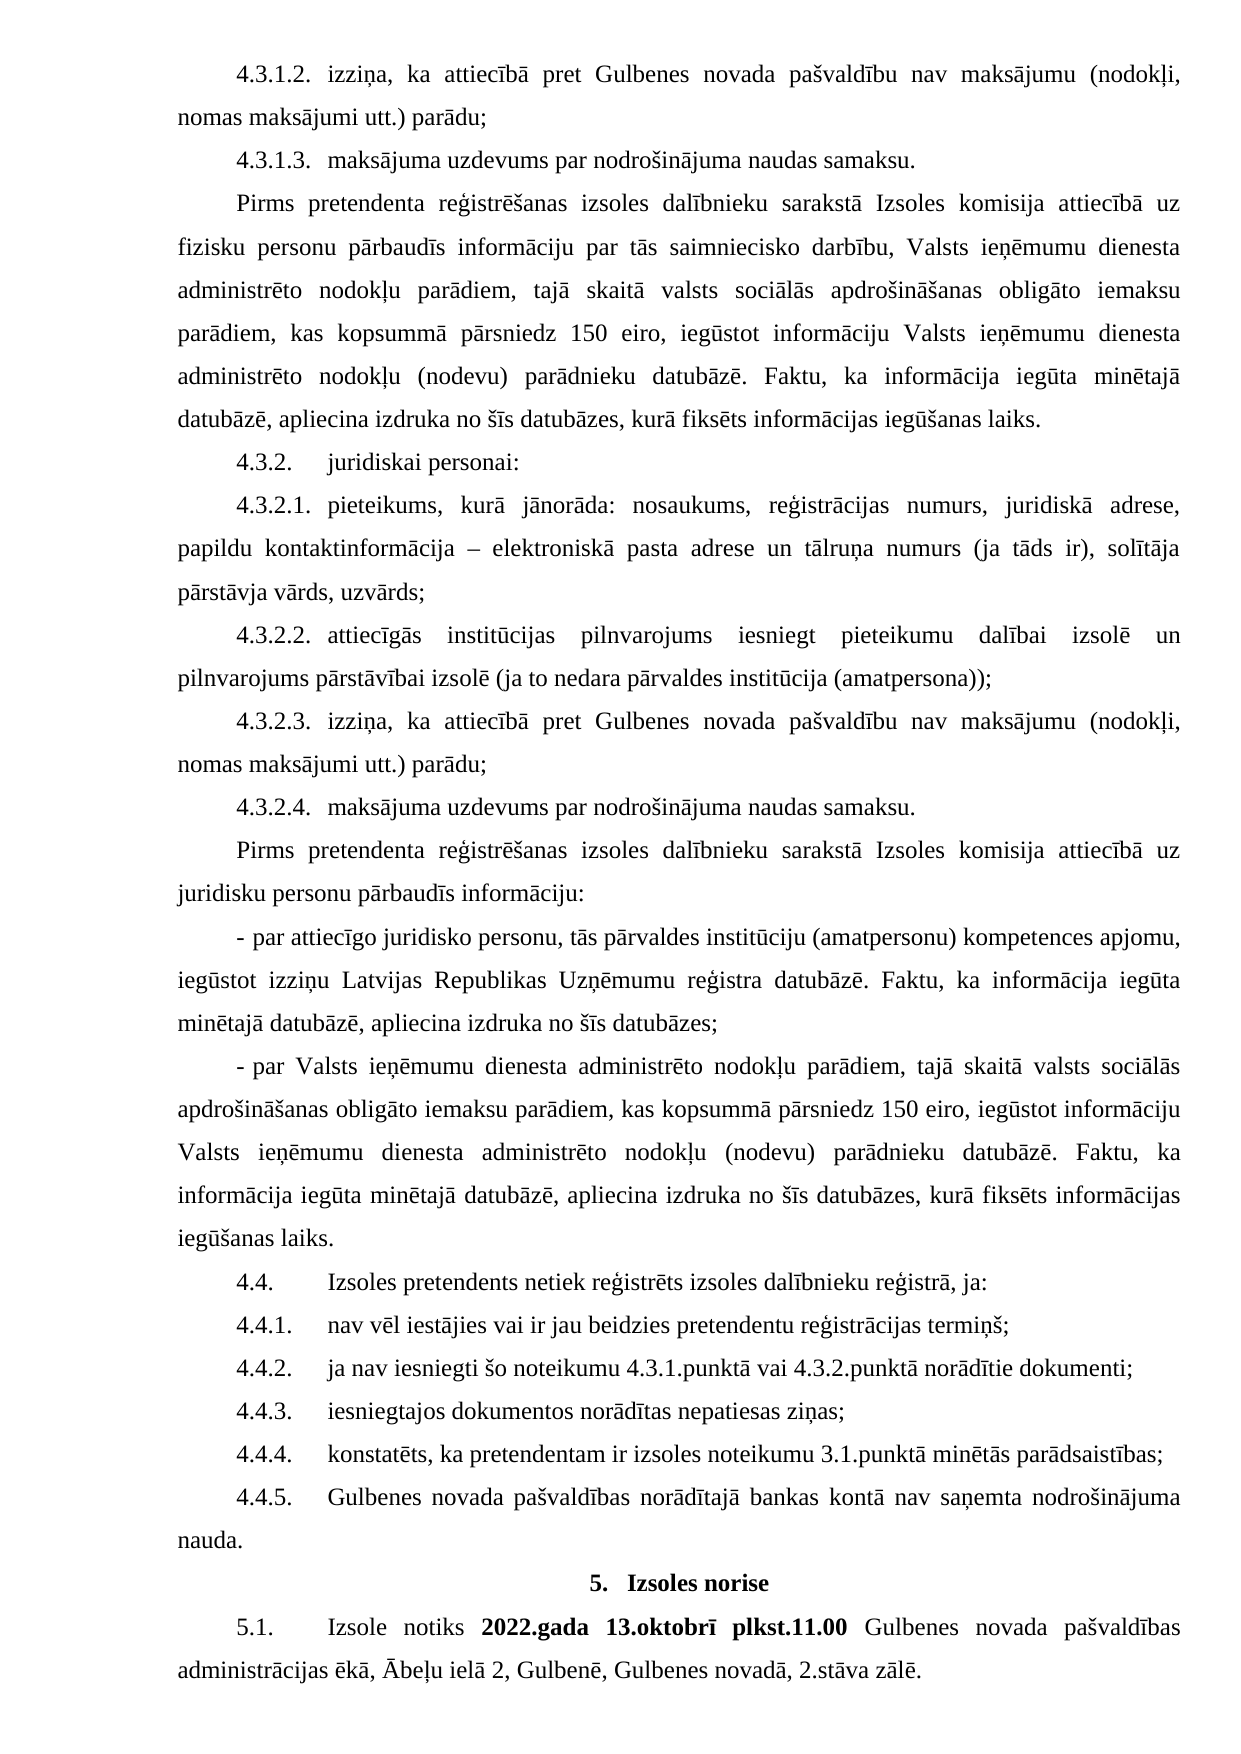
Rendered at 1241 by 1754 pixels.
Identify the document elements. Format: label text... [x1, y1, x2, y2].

list ja nav iesniegti šo noteikumu 4.3.1.punktā vai 4.3.2.punktā norādītie dokumenti; [177, 1353, 1181, 1382]
list attiecīgās institūcijas pilnvarojums iesniegt pieteikumu dalībai izsolē un pilnvarojums pārstāvībai izsolē (ja to nedara pārvaldes institūcija (amatpersona)); [177, 620, 1181, 692]
list Gulbenes novada pašvaldības norādītajā bankas kontā nav saņemta nodrošinājuma nauda. [177, 1482, 1181, 1554]
list Izsole notiks 2022.gada 13.oktobrī plkst.11.00 Gulbenes novada pašvaldības administrācijas ēkā, Ābeļu ielā 2, Gulbenē, Gulbenes novadā, 2.stāva zālē. [177, 1612, 1181, 1683]
list maksājuma uzdevums par nodrošinājuma naudas samaksu. [177, 792, 1181, 821]
text Pirms pretendenta reģistrēšanas izsoles dalībnieku sarakstā Izsoles komisija attiecībā uz juridisku personu pārbaudīs informāciju: [177, 835, 1181, 907]
list Izsoles norise [177, 1568, 1181, 1597]
list par Valsts ieņēmumu dienesta administrēto nodokļu parādiem, tajā skaitā valsts sociālās apdrošināšanas obligāto iemaksu parādiem, kas kopsummā pārsniedz 150 eiro, iegūstot informāciju Valsts ieņēmumu dienesta administrēto nodokļu (nodevu) parādnieku datubāzē. Faktu, ka informācija iegūta minētajā datubāzē, apliecina izdruka no šīs datubāzes, kurā fiksēts informācijas iegūšanas laiks. [177, 1051, 1181, 1252]
list iesniegtajos dokumentos norādītas nepatiesas ziņas; [177, 1396, 1181, 1425]
list nav vēl iestājies vai ir jau beidzies pretendentu reģistrācijas termiņš; [177, 1310, 1181, 1338]
list juridiskai personai: [177, 447, 1181, 476]
list maksājuma uzdevums par nodrošinājuma naudas samaksu. [177, 145, 1181, 174]
list konstatēts, ka pretendentam ir izsoles noteikumu 3.1.punktā minētās parādsaistības; [177, 1439, 1181, 1468]
text Pirms pretendenta reģistrēšanas izsoles dalībnieku sarakstā Izsoles komisija attiecībā uz fizisku personu pārbaudīs informāciju par tās saimniecisko darbību, Valsts ieņēmumu dienesta administrēto nodokļu parādiem, tajā skaitā valsts sociālās apdrošināšanas obligāto iemaksu parādiem, kas kopsummā pārsniedz 150 eiro, iegūstot informāciju Valsts ieņēmumu dienesta administrēto nodokļu (nodevu) parādnieku datubāzē. Faktu, ka informācija iegūta minētajā datubāzē, apliecina izdruka no šīs datubāzes, kurā fiksēts informācijas iegūšanas laiks. [177, 188, 1181, 433]
list izziņa, ka attiecībā pret Gulbenes novada pašvaldību nav maksājumu (nodokļi, nomas maksājumi utt.) parādu; [177, 59, 1181, 131]
list pieteikums, kurā jānorāda: nosaukums, reģistrācijas numurs, juridiskā adrese, papildu kontaktinformācija – elektroniskā pasta adrese un tālruņa numurs (ja tāds ir), solītāja pārstāvja vārds, uzvārds; [177, 490, 1181, 605]
list par attiecīgo juridisko personu, tās pārvaldes institūciju (amatpersonu) kompetences apjomu, iegūstot izziņu Latvijas Republikas Uzņēmumu reģistra datubāzē. Faktu, ka informācija iegūta minētajā datubāzē, apliecina izdruka no šīs datubāzes; [177, 922, 1181, 1037]
list izziņa, ka attiecībā pret Gulbenes novada pašvaldību nav maksājumu (nodokļi, nomas maksājumi utt.) parādu; [177, 706, 1181, 778]
list Izsoles pretendents netiek reģistrēts izsoles dalībnieku reģistrā, ja: [177, 1267, 1181, 1295]
